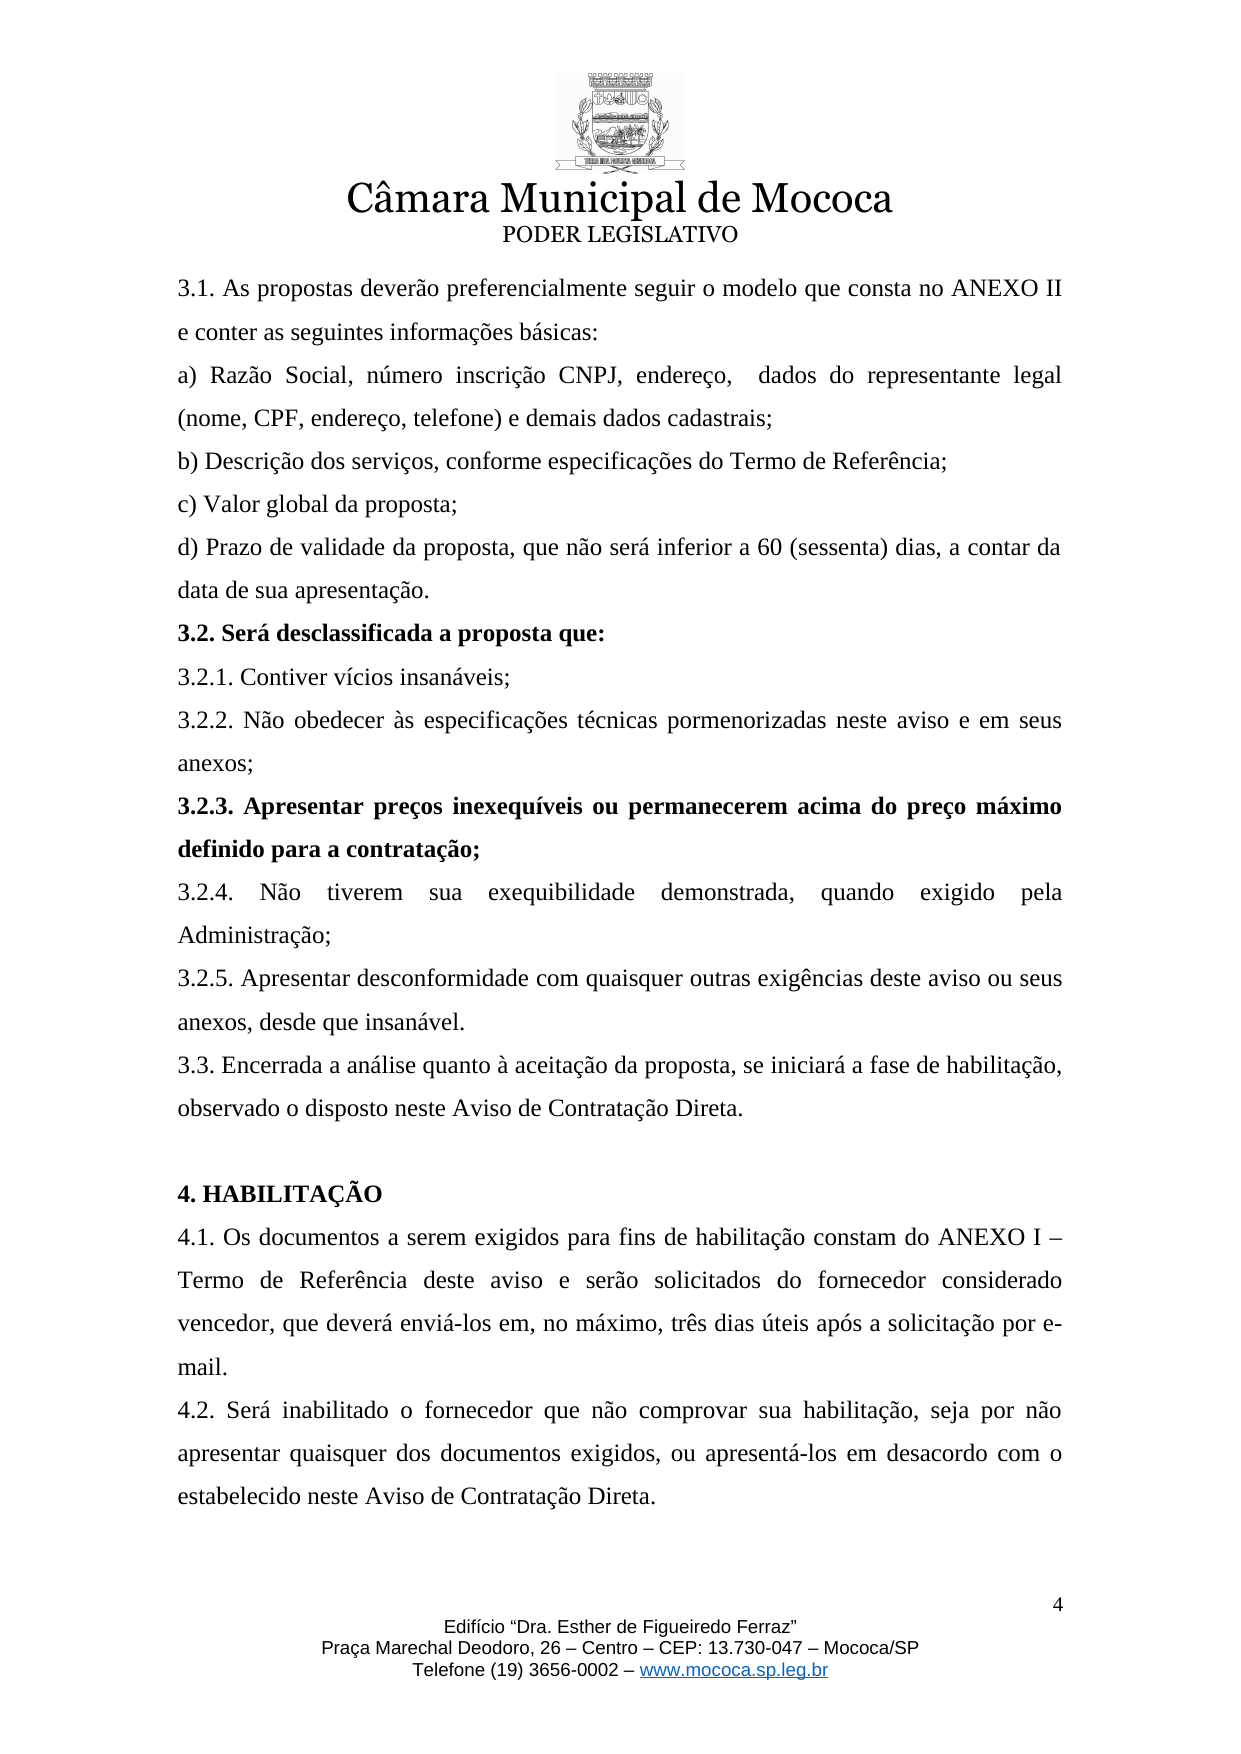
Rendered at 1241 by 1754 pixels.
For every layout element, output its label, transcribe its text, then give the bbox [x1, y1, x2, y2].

text a) Razão Social, número inscrição CNPJ, endereço, dados do representante legal (nome, CPF, endereço, telefone) e demais dados cadastrais; [177, 360, 1063, 432]
picture [555, 73, 685, 174]
text b) Descrição dos serviços, conforme especificações do Termo de Referência; [177, 446, 1063, 475]
text d) Prazo de validade da proposta, que não será inferior a 60 (sessenta) dias, a contar da data de sua apresentação. [177, 532, 1063, 604]
text 4. HABILITAÇÃO [177, 1179, 1063, 1208]
text 3.2.3. Apresentar preços inexequíveis ou permanecerem acima do preço máximo definido para a contratação; [177, 791, 1063, 863]
text 3.2.1. Contiver vícios insanáveis; [177, 662, 1063, 690]
text 3.2.5. Apresentar desconformidade com quaisquer outras exigências deste aviso ou seus anexos, desde que insanável. [177, 963, 1063, 1035]
text 4.1. Os documentos a serem exigidos para fins de habilitação constam do ANEXO I – Termo de Referência deste aviso e serão solicitados do fornecedor considerado vencedor, que deverá enviá-los em, no máximo, três dias úteis após a solicitação por e-mail. [177, 1222, 1063, 1380]
text 3.2. Será desclassificada a proposta que: [177, 618, 1063, 647]
text 4.2. Será inabilitado o fornecedor que não comprovar sua habilitação, seja por não apresentar quaisquer dos documentos exigidos, ou apresentá-los em desacordo com o estabelecido neste Aviso de Contratação Direta. [177, 1395, 1063, 1510]
text 3.2.4. Não tiverem sua exequibilidade demonstrada, quando exigido pela Administração; [177, 877, 1063, 949]
text 3.3. Encerrada a análise quanto à aceitação da proposta, se iniciará a fase de habilitação, observado o disposto neste Aviso de Contratação Direta. [177, 1050, 1063, 1122]
text 3.1. As propostas deverão preferencialmente seguir o modelo que consta no ANEXO II e conter as seguintes informações básicas: [177, 273, 1063, 345]
text c) Valor global da proposta; [177, 489, 1063, 518]
text 3.2.2. Não obedecer às especificações técnicas pormenorizadas neste aviso e em seus anexos; [177, 705, 1063, 777]
